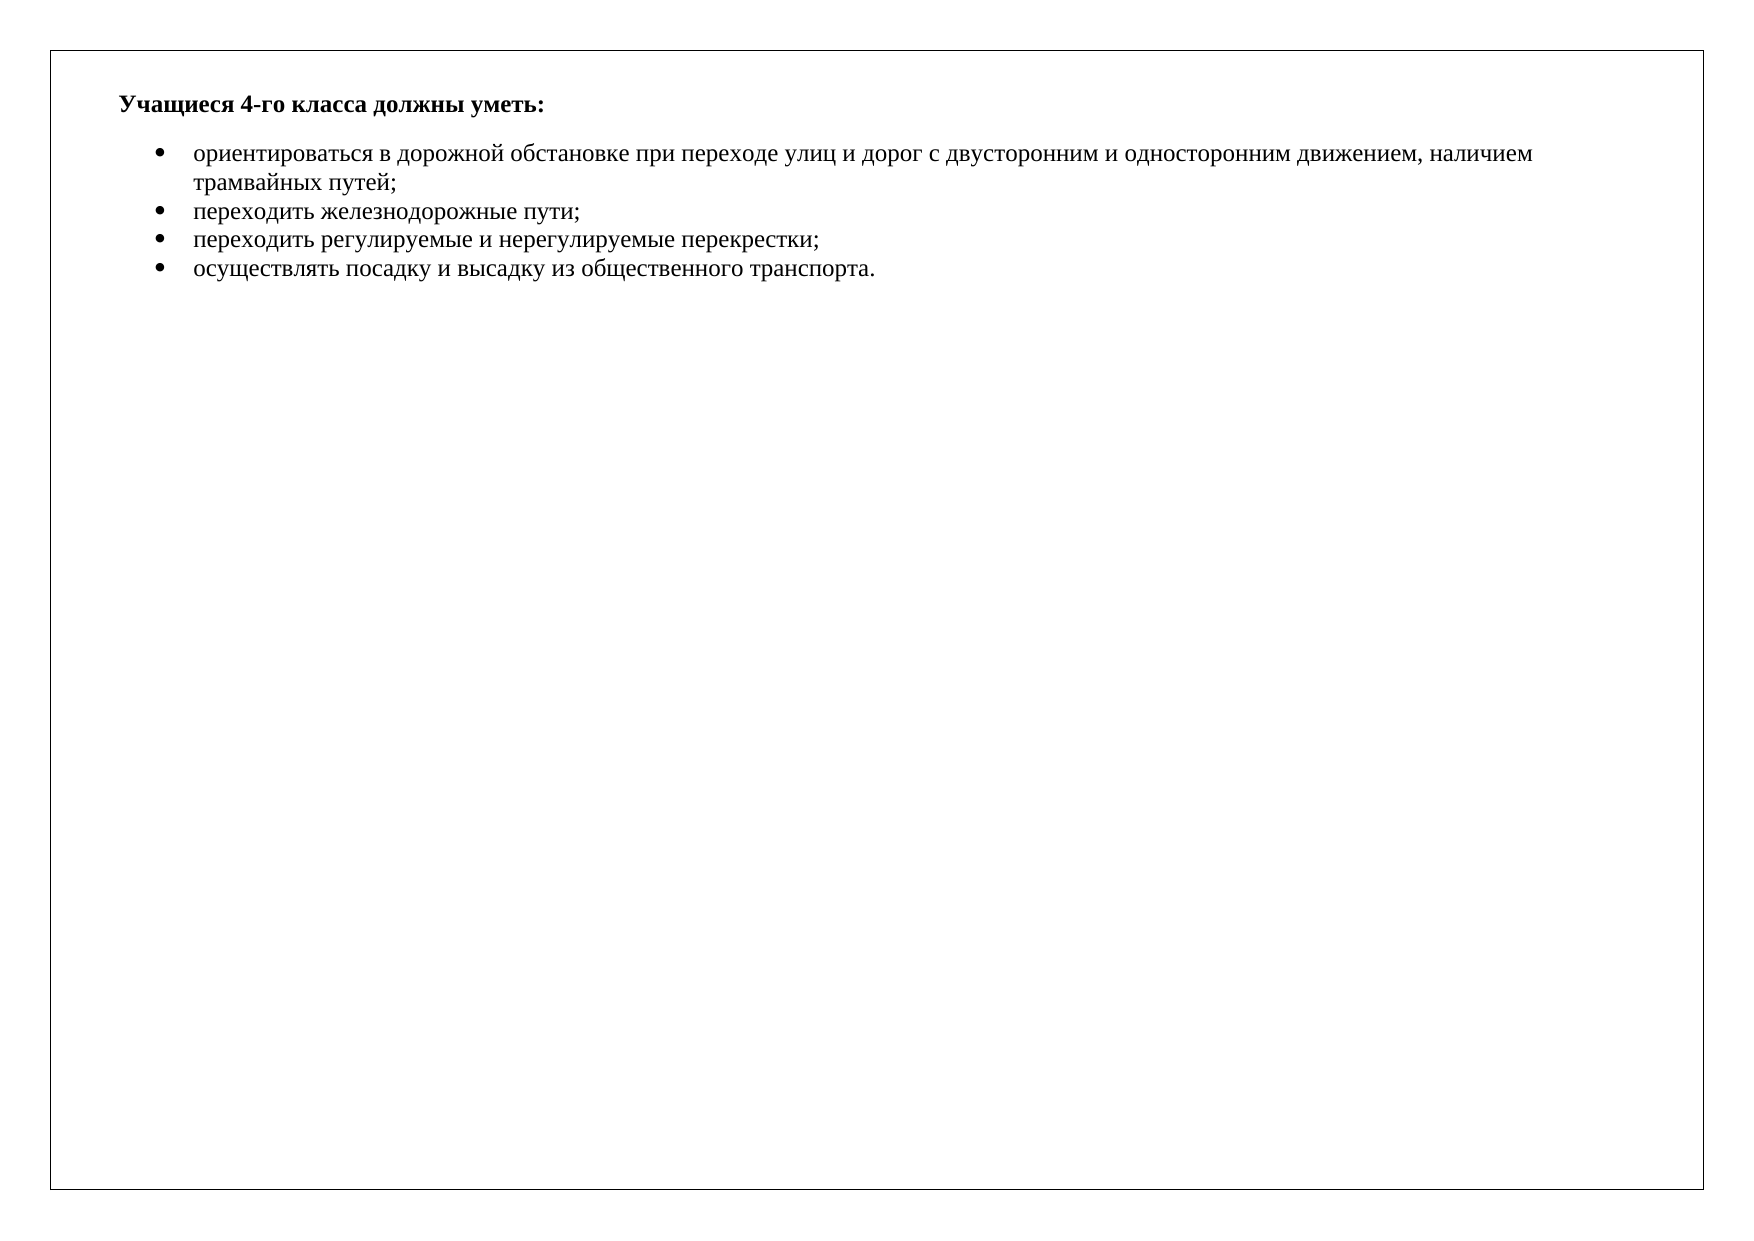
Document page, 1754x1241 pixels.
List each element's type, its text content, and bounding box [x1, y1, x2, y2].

list ориентироваться в дорожной обстановке при переходе улиц и дорог с двусторонним и односторонним движением, наличием трамвайных путей; [156, 138, 1636, 196]
text Учащиеся 4-го класса должны уметь: [118, 89, 1636, 117]
list переходить железнодорожные пути; [156, 196, 1636, 224]
list переходить регулируемые и нерегулируемые перекрестки; [156, 224, 1636, 253]
list осуществлять посадку и высадку из общественного транспорта. [156, 253, 1636, 282]
